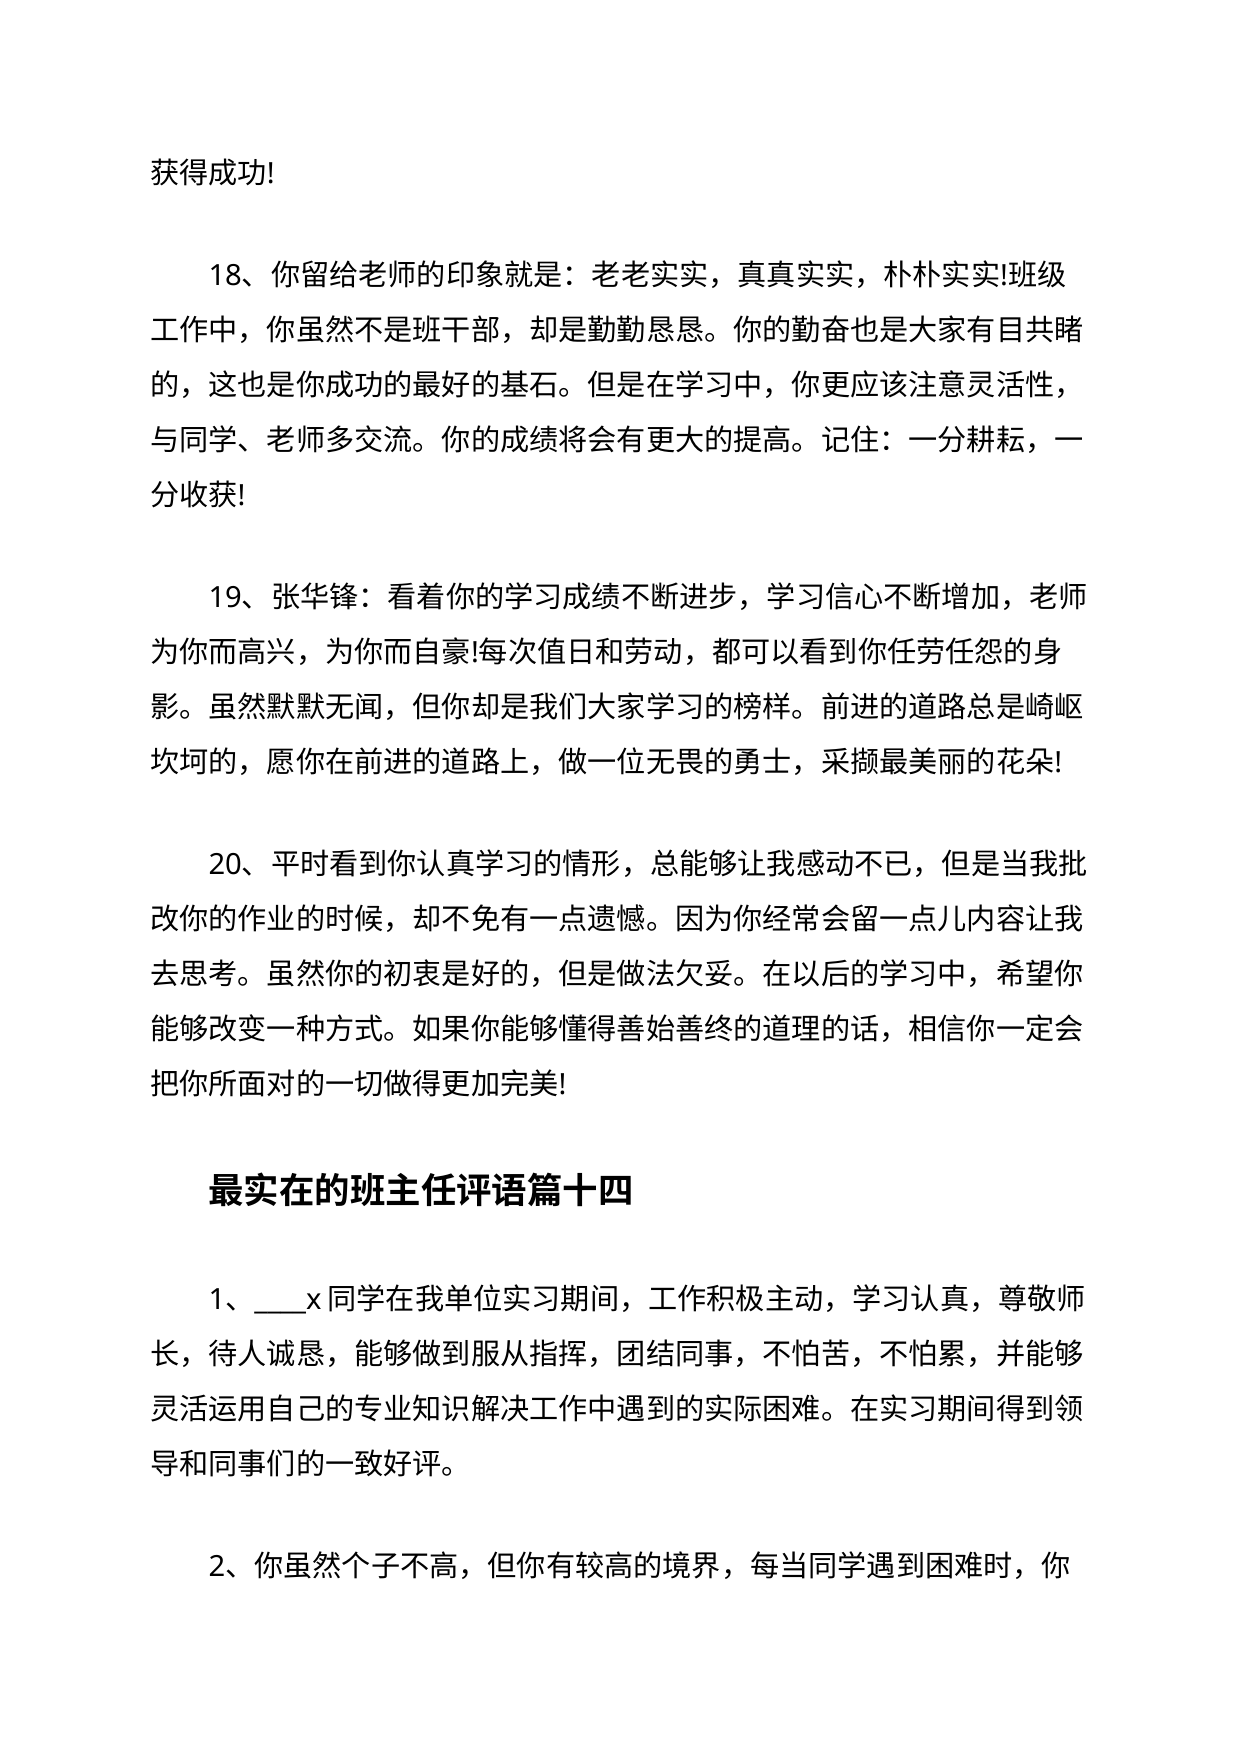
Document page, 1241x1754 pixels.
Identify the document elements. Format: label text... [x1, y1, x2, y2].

text 最实在的班主任评语篇十四 [150, 1162, 1090, 1213]
text 18、你留给老师的印象就是：老老实实，真真实实，朴朴实实!班级工作中，你虽然不是班干部，却是勤勤恳恳。你的勤奋也是大家有目共睹的，这也是你成功的最好的基石。但是在学习中，你更应该注意灵活性，与同学、老师多交流。你的成绩将会有更大的提高。记住：一分耕耘，一分收获! [150, 252, 1090, 514]
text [150, 1542, 1090, 1584]
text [150, 150, 1090, 192]
text 20、平时看到你认真学习的情形，总能够让我感动不已，但是当我批改你的作业的时候，却不免有一点遗憾。因为你经常会留一点儿内容让我去思考。虽然你的初衷是好的，但是做法欠妥。在以后的学习中，希望你能够改变一种方式。如果你能够懂得善始善终的道理的话，相信你一定会把你所面对的一切做得更加完美! [150, 841, 1090, 1103]
text 19、张华锋：看着你的学习成绩不断进步，学习信心不断增加，老师为你而高兴，为你而自豪!每次值日和劳动，都可以看到你任劳任怨的身影。虽然默默无闻，但你却是我们大家学习的榜样。前进的道路总是崎岖坎坷的，愿你在前进的道路上，做一位无畏的勇士，采撷最美丽的花朵! [150, 574, 1090, 781]
text 1、____x同学在我单位实习期间，工作积极主动，学习认真，尊敬师长，待人诚恳，能够做到服从指挥，团结同事，不怕苦，不怕累，并能够灵活运用自己的专业知识解决工作中遇到的实际困难。在实习期间得到领导和同事们的一致好评。 [150, 1276, 1090, 1483]
